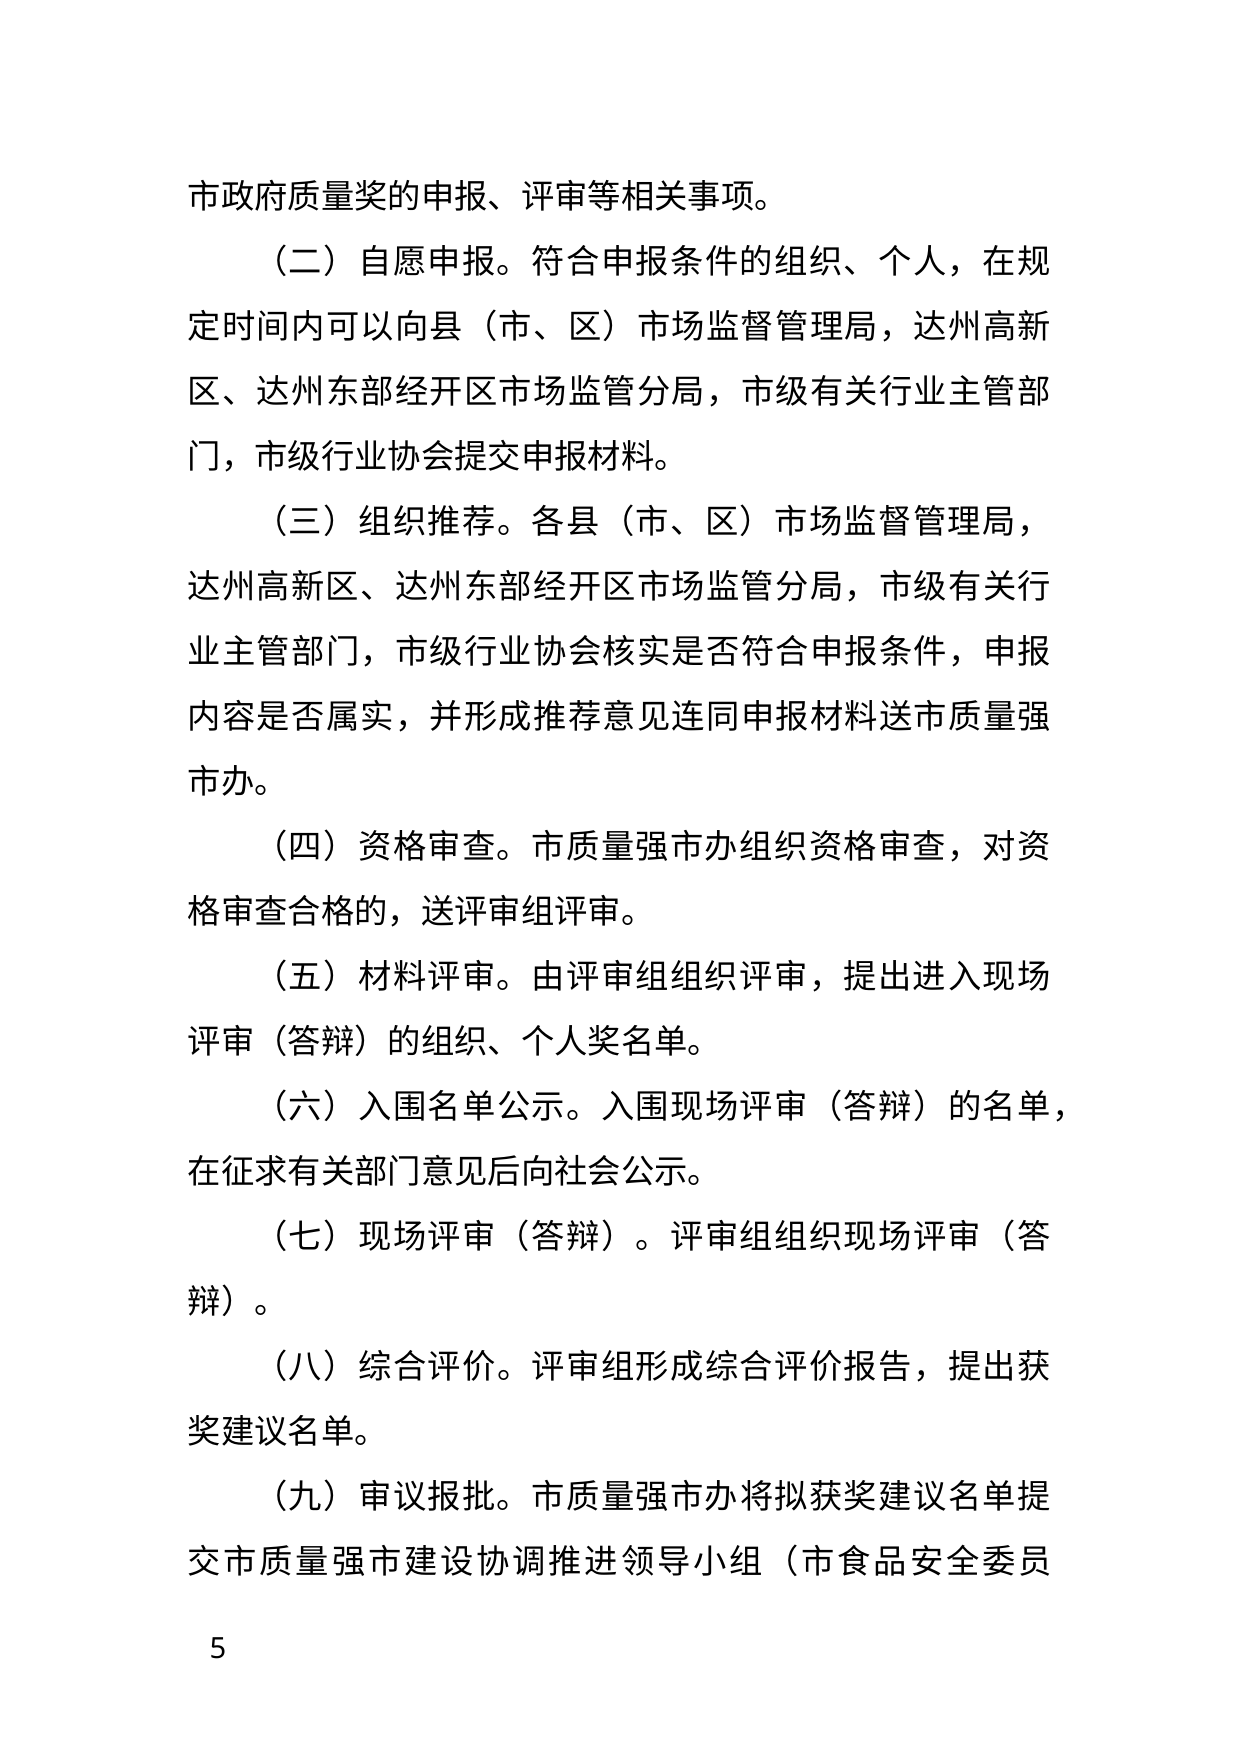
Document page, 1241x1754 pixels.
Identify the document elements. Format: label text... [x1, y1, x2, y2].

text （二）自愿申报。符合申报条件的组织、个人，在规定时间内可以向县（市、区）市场监督管理局，达州高新区、达州东部经开区市场监管分局，市级有关行业主管部门，市级行业协会提交申报材料。 [187, 227, 1053, 487]
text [187, 1462, 1053, 1592]
text （六）入围名单公示。入围现场评审（答辩）的名单，在征求有关部门意见后向社会公示。 [187, 1072, 1053, 1202]
text （四）资格审查。市质量强市办组织资格审查，对资格审查合格的，送评审组评审。 [187, 812, 1053, 942]
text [187, 162, 1053, 227]
text （八）综合评价。评审组形成综合评价报告，提出获奖建议名单。 [187, 1332, 1053, 1462]
text （三）组织推荐。各县（市、区）市场监督管理局，达州高新区、达州东部经开区市场监管分局，市级有关行业主管部门，市级行业协会核实是否符合申报条件，申报内容是否属实，并形成推荐意见连同申报材料送市质量强市办。 [187, 487, 1053, 812]
text （五）材料评审。由评审组组织评审，提出进入现场评审（答辩）的组织、个人奖名单。 [187, 942, 1053, 1072]
text （七）现场评审（答辩）。评审组组织现场评审（答辩）。 [187, 1202, 1053, 1332]
